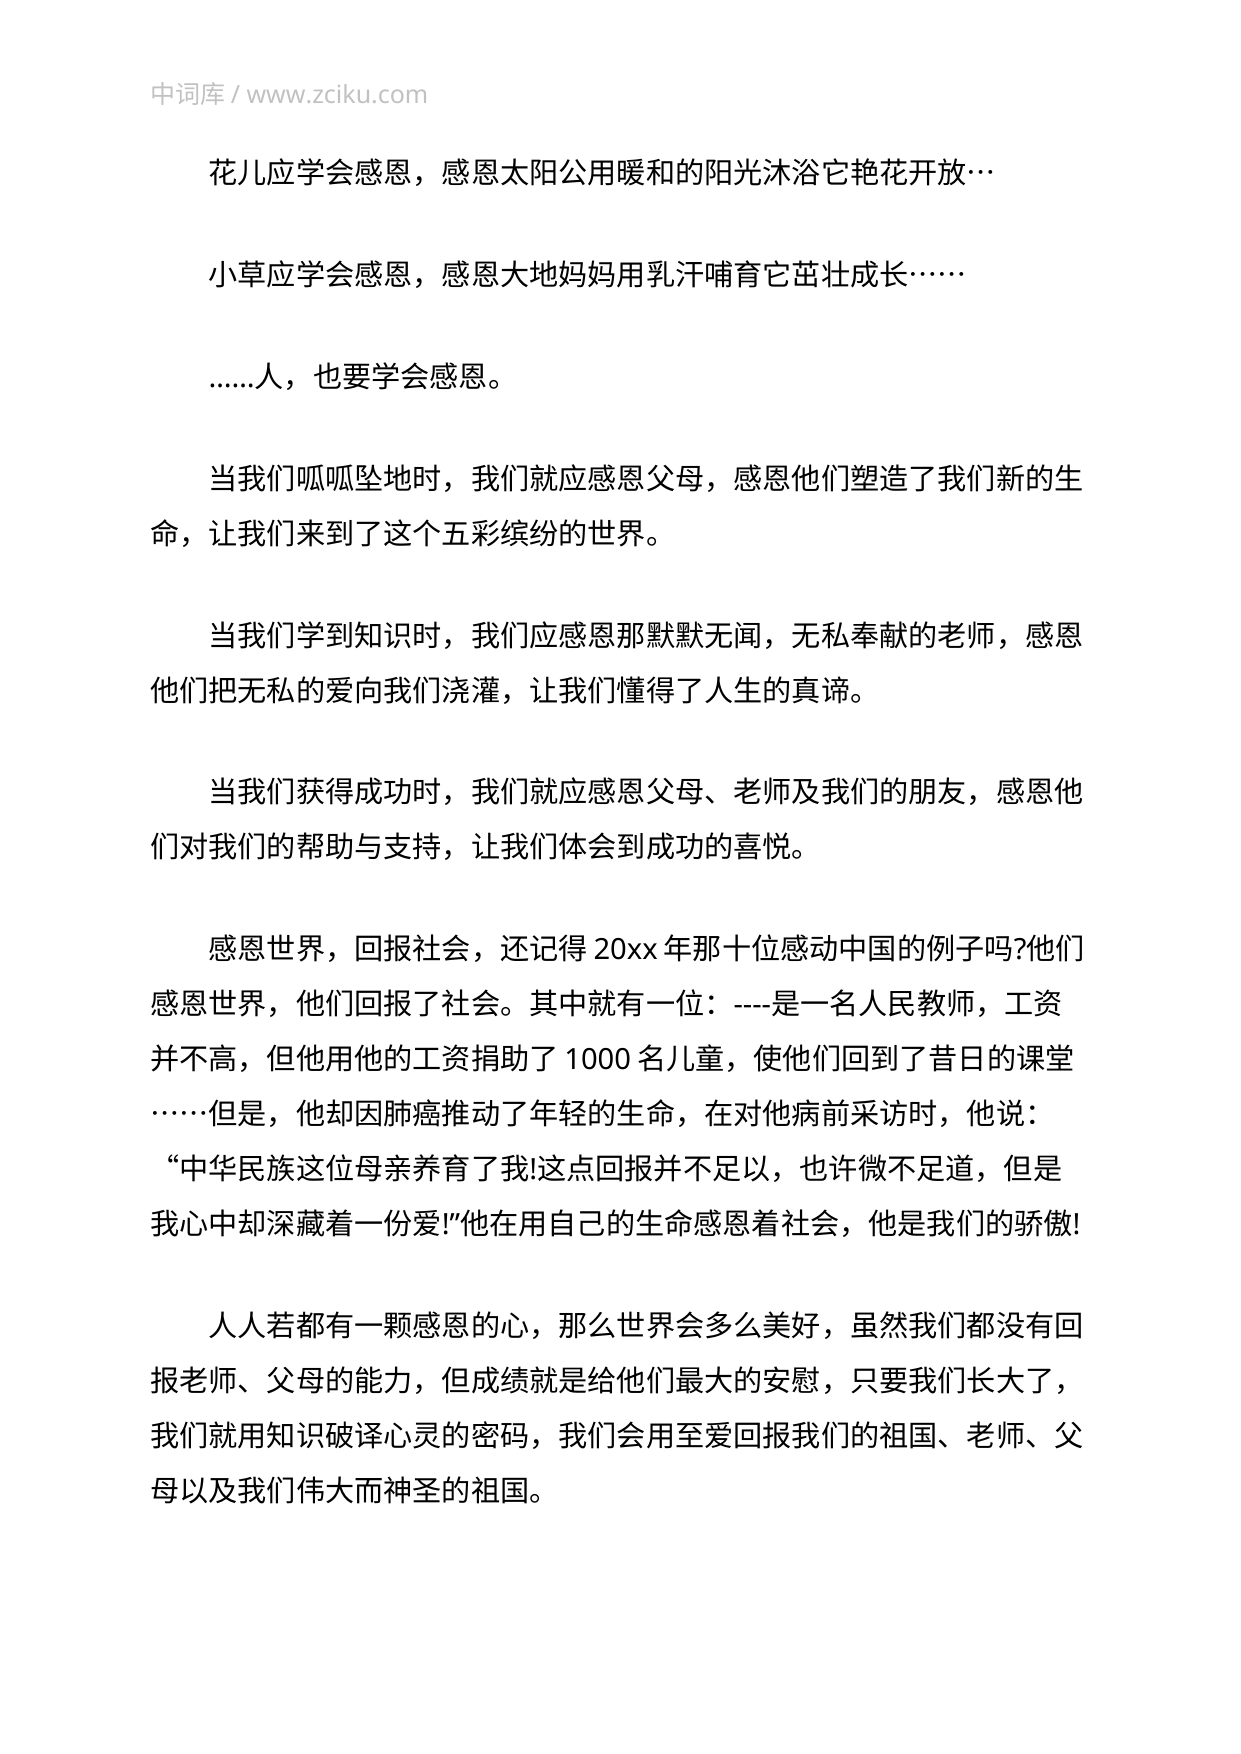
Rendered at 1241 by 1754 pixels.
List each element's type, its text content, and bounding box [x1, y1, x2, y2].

text 小草应学会感恩，感恩大地妈妈用乳汗哺育它茁壮成长…… [150, 252, 1090, 294]
text 当我们呱呱坠地时，我们就应感恩父母，感恩他们塑造了我们新的生命，让我们来到了这个五彩缤纷的世界。 [150, 456, 1090, 553]
text 当我们学到知识时，我们应感恩那默默无闻，无私奉献的老师，感恩他们把无私的爱向我们浇灌，让我们懂得了人生的真谛。 [150, 612, 1090, 709]
text 人人若都有一颗感恩的心，那么世界会多么美好，虽然我们都没有回报老师、父母的能力，但成绩就是给他们最大的安慰，只要我们长大了，我们就用知识破译心灵的密码，我们会用至爱回报我们的祖国、老师、父母以及我们伟大而神圣的祖国。 [150, 1302, 1090, 1509]
text 感恩世界，回报社会，还记得20xx年那十位感动中国的例子吗?他们感恩世界，他们回报了社会。其中就有一位：----是一名人民教师，工资并不高，但他用他的工资捐助了1000名儿童，使他们回到了昔日的课堂……但是，他却因肺癌推动了年轻的生命，在对他病前采访时，他说：“中华民族这位母亲养育了我!这点回报并不足以，也许微不足道，但是我心中却深藏着一份爱!”他在用自己的生命感恩着社会，他是我们的骄傲! [150, 926, 1090, 1243]
text 花儿应学会感恩，感恩太阳公用暖和的阳光沐浴它艳花开放… [150, 150, 1090, 192]
text 当我们获得成功时，我们就应感恩父母、老师及我们的朋友，感恩他们对我们的帮助与支持，让我们体会到成功的喜悦。 [150, 769, 1090, 866]
text ……人，也要学会感恩。 [150, 353, 1090, 396]
